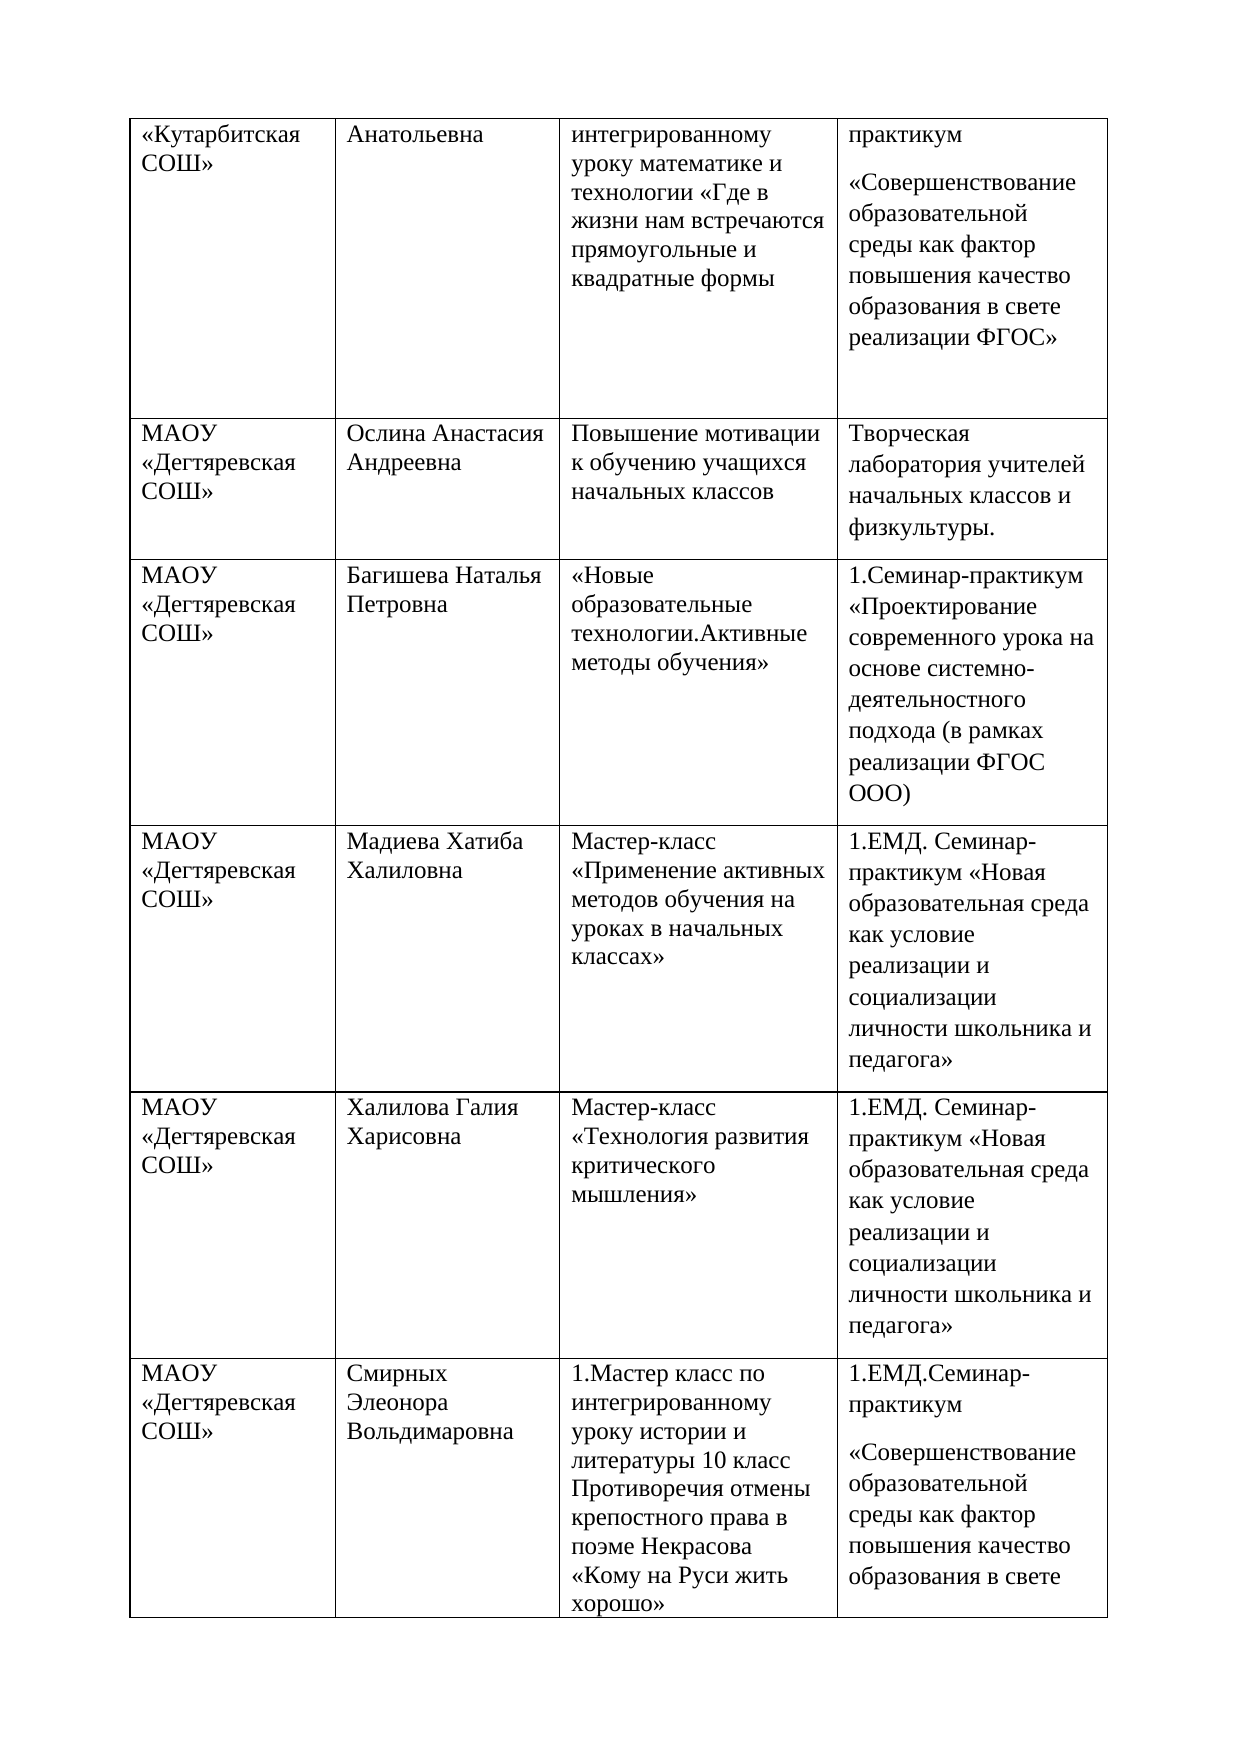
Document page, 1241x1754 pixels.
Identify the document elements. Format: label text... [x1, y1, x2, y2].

table_cell 1.ЕМД. Семинар-практикум «Новая образовательная среда как условие реализации и социализации личности школьника и педагога» [838, 1093, 1107, 1357]
table_cell «Новые образовательные технологии.Активные методы обучения» [560, 560, 837, 825]
table_cell Мастер-класс «Применение активных методов обучения на уроках в начальных классах» [560, 826, 837, 1091]
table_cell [560, 119, 837, 417]
table_cell Ослина Анастасия Андреевна [336, 419, 559, 559]
table_cell МАОУ «Дегтяревская СОШ» [131, 826, 335, 1091]
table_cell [560, 1359, 837, 1617]
table_cell МАОУ «Дегтяревская СОШ» [131, 560, 335, 825]
table_cell 1.ЕМД. Семинар-практикум «Новая образовательная среда как условие реализации и социализации личности школьника и педагога» [838, 826, 1107, 1091]
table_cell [838, 119, 1107, 417]
table_cell Творческая лаборатория учителей начальных классов и физкультуры. [838, 419, 1107, 559]
table_cell Багишева Наталья Петровна [336, 560, 559, 825]
table_cell Мастер-класс «Технология развития критического мышления» [560, 1093, 837, 1357]
table_cell Повышение мотивации к обучению учащихся начальных классов [560, 419, 837, 559]
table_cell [131, 119, 335, 417]
table_cell 1.Семинар-практикум «Проектирование современного урока на основе системно-деятельностного подхода (в рамках реализации ФГОС ООО) [838, 560, 1107, 825]
table_cell Мадиева Хатиба Халиловна [336, 826, 559, 1091]
table_cell Халилова Галия Харисовна [336, 1093, 559, 1357]
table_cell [336, 1359, 559, 1617]
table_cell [336, 119, 559, 417]
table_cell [131, 1359, 335, 1617]
table_cell МАОУ «Дегтяревская СОШ» [131, 419, 335, 559]
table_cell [838, 1359, 1107, 1617]
table_cell МАОУ «Дегтяревская СОШ» [131, 1093, 335, 1357]
